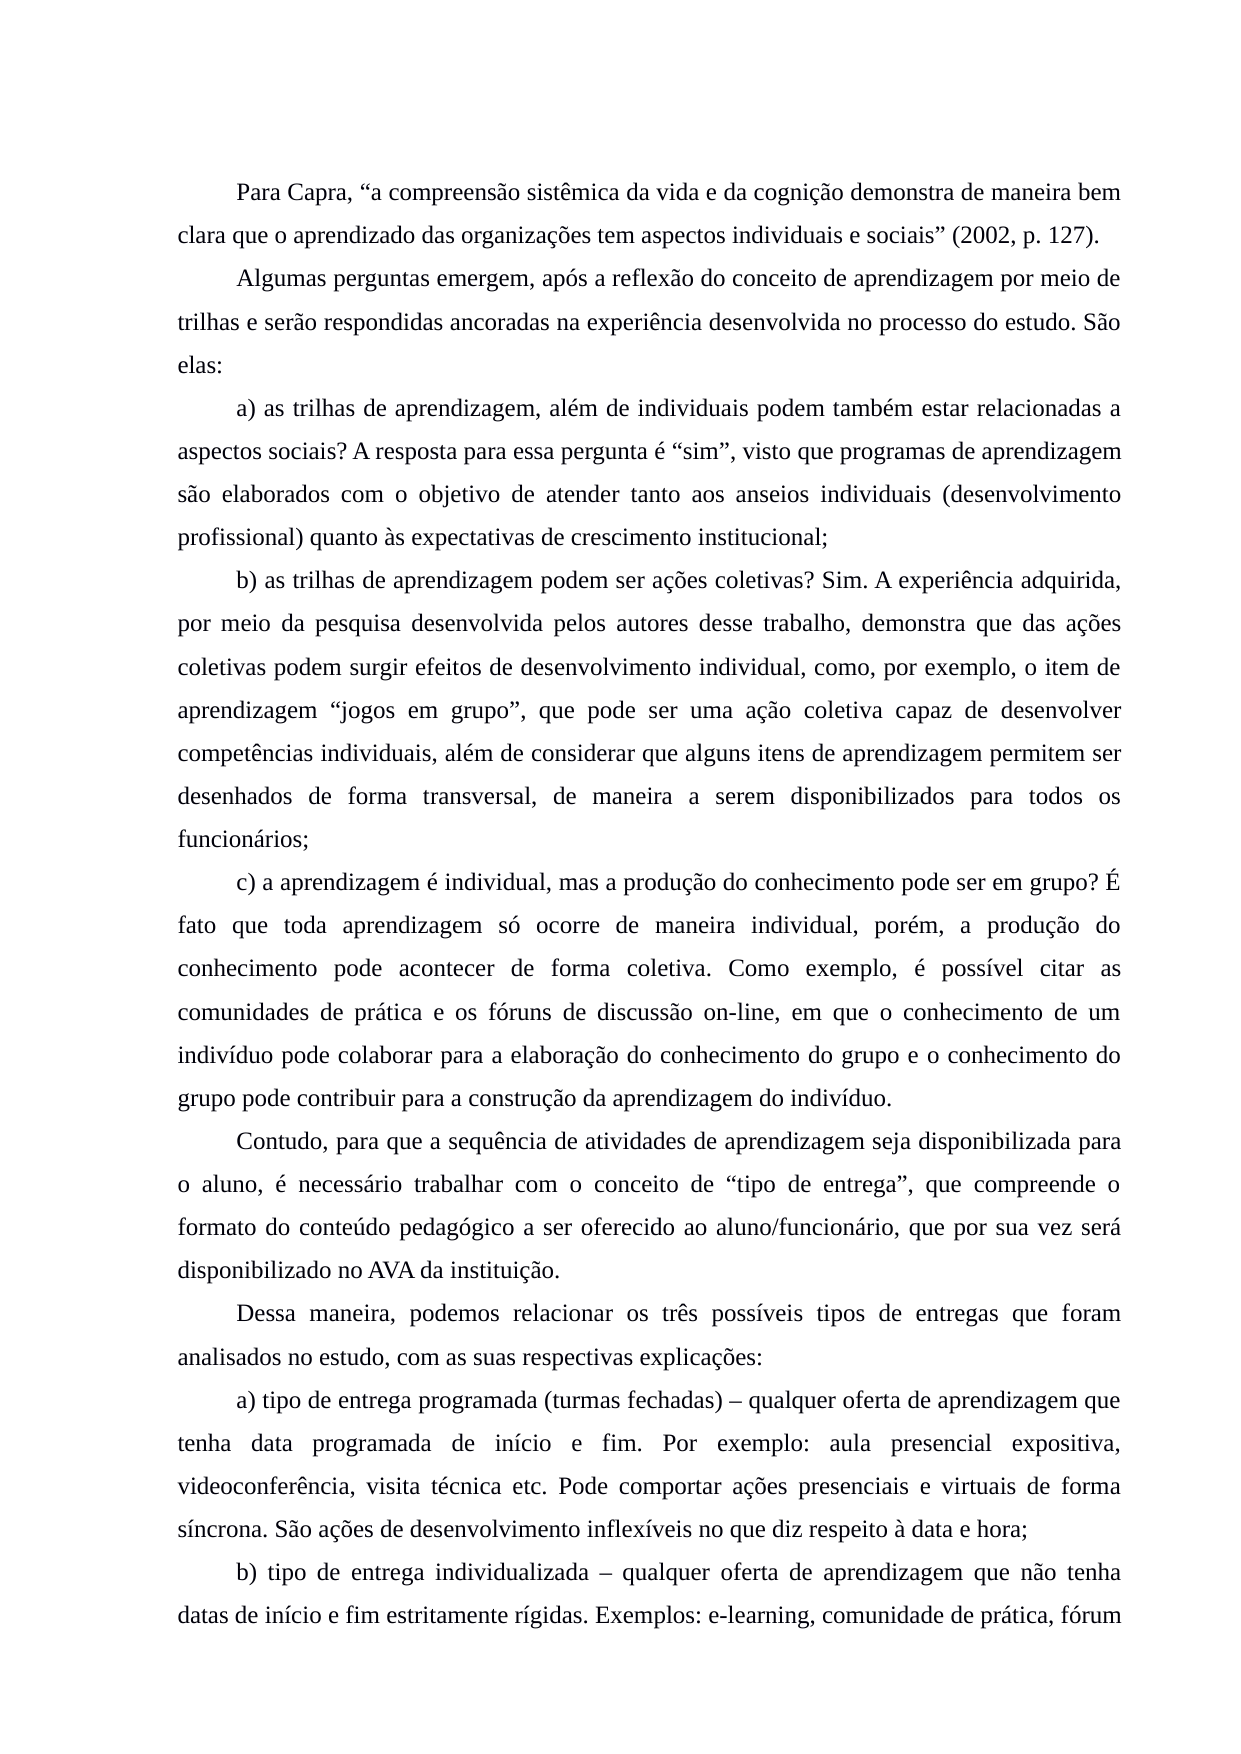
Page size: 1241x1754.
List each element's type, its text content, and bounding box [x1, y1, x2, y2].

text Dessa maneira, podemos relacionar os três possíveis tipos de entregas que foram analisados no estudo, com as suas respectivas explicações: [177, 1298, 1122, 1370]
text b) as trilhas de aprendizagem podem ser ações coletivas? Sim. A experiência adquirida, por meio da pesquisa desenvolvida pelos autores desse trabalho, demonstra que das ações coletivas podem surgir efeitos de desenvolvimento individual, como, por exemplo, o item de aprendizagem “jogos em grupo”, que pode ser uma ação coletiva capaz de desenvolver competências individuais, além de considerar que alguns itens de aprendizagem permitem ser desenhados de forma transversal, de maneira a serem disponibilizados para todos os funcionários; [177, 565, 1122, 853]
text Algumas perguntas emergem, após a reflexão do conceito de aprendizagem por meio de trilhas e serão respondidas ancoradas na experiência desenvolvida no processo do estudo. São elas: [177, 263, 1122, 378]
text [177, 1557, 1122, 1629]
text a) as trilhas de aprendizagem, além de individuais podem também estar relacionadas a aspectos sociais? A resposta para essa pergunta é “sim”, visto que programas de aprendizagem são elaborados com o objetivo de atender tanto aos anseios individuais (desenvolvimento profissional) quanto às expectativas de crescimento institucional; [177, 393, 1122, 551]
text a) tipo de entrega programada (turmas fechadas) – qualquer oferta de aprendizagem que tenha data programada de início e fim. Por exemplo: aula presencial expositiva, videoconferência, visita técnica etc. Pode comportar ações presenciais e virtuais de forma síncrona. São ações de desenvolvimento inflexíveis no que diz respeito à data e hora; [177, 1385, 1122, 1543]
text c) a aprendizagem é individual, mas a produção do conhecimento pode ser em grupo? É fato que toda aprendizagem só ocorre de maneira individual, porém, a produção do conhecimento pode acontecer de forma coletiva. Como exemplo, é possível citar as comunidades de prática e os fóruns de discussão on-line, em que o conhecimento de um indivíduo pode colaborar para a elaboração do conhecimento do grupo e o conhecimento do grupo pode contribuir para a construção da aprendizagem do indivíduo. [177, 867, 1122, 1112]
text Para Capra, “a compreensão sistêmica da vida e da cognição demonstra de maneira bem clara que o aprendizado das organizações tem aspectos individuais e sociais” (2002, p. 127). [177, 177, 1122, 249]
text Contudo, para que a sequência de atividades de aprendizagem seja disponibilizada para o aluno, é necessário trabalhar com o conceito de “tipo de entrega”, que compreende o formato do conteúdo pedagógico a ser oferecido ao aluno/funcionário, que por sua vez será disponibilizado no AVA da instituição. [177, 1126, 1122, 1284]
